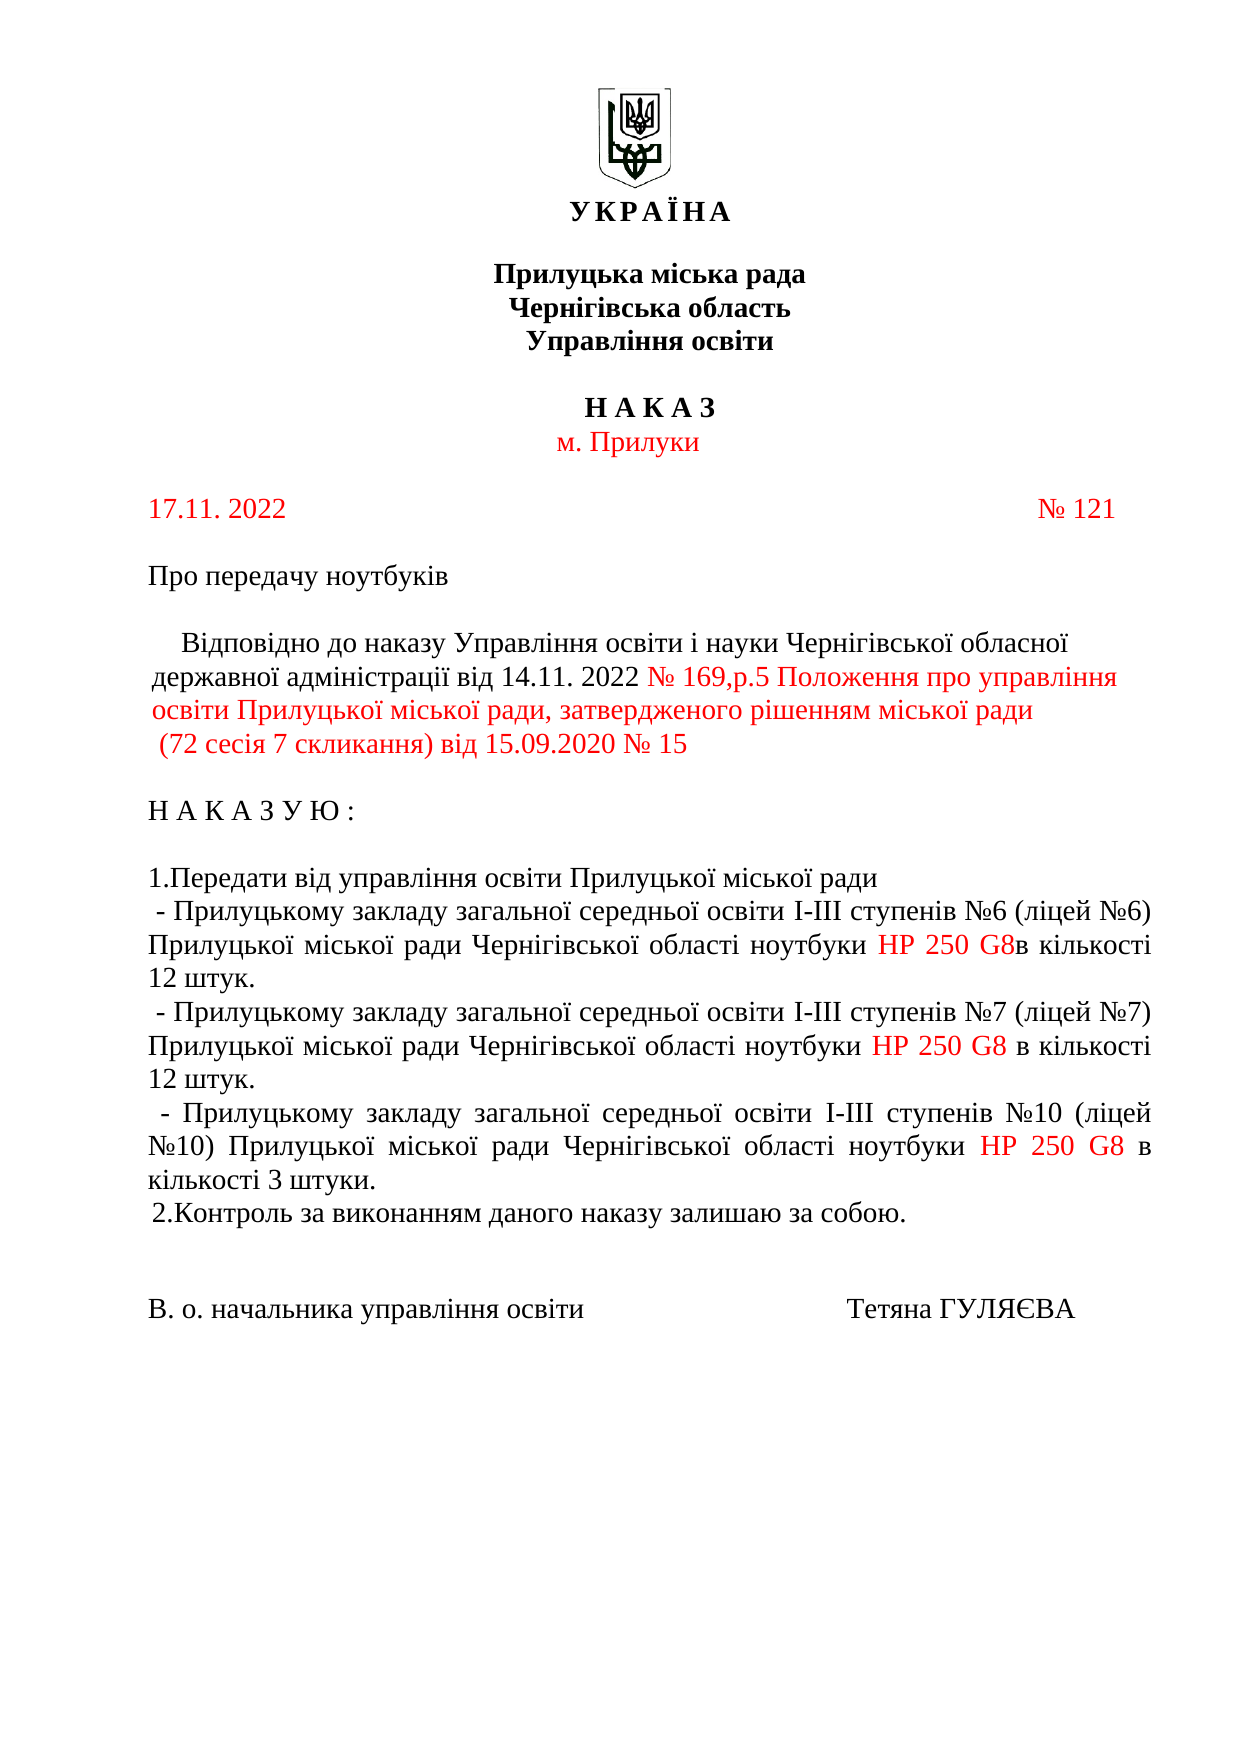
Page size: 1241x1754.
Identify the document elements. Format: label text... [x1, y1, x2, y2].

text - Прилуцькому закладу загальної середньої освіти I-III ступенів №6 (ліцей №6) Прилуцької міської ради Чернігівської області ноутбуки HP 250 G8в кількості 12 штук. [148, 893, 1152, 994]
text - Прилуцькому закладу загальної середньої освіти I-III ступенів №10 (ліцей №10) Прилуцької міської ради Чернігівської області ноутбуки HP 250 G8 в кількості 3 штуки. [148, 1095, 1152, 1195]
text Відповідно до наказу Управління освіти і науки Чернігівської обласної державної адміністрації від 14.11. 2022 № 169,р.5 Положення про управління освіти Прилуцької міської ради, затвердженого рішенням міської ради [152, 625, 1152, 726]
text Н А К А З У Ю : [148, 793, 1152, 826]
text Управління освіти [148, 323, 1152, 357]
text Прилуцька міська рада [148, 256, 1152, 290]
text Н А К А З [148, 390, 1152, 424]
subtitle УКРАЇНА [148, 194, 1152, 227]
text (72 сесія 7 скликання) від 15.09.2020 № 15 [152, 726, 1152, 759]
picture [598, 87, 671, 189]
text Про передачу ноутбуків [148, 558, 1152, 592]
text - Прилуцькому закладу загальної середньої освіти I-III ступенів №7 (ліцей №7) Прилуцької міської ради Чернігівської області ноутбуки HP 250 G8 в кількості 12 штук. [148, 994, 1152, 1095]
text 2.Контроль за виконанням даного наказу залишаю за собою. [152, 1195, 1152, 1229]
text м. Прилуки [148, 424, 1152, 457]
text В. о. начальника управління освіти Тетяна ГУЛЯЄВА [148, 1291, 1152, 1325]
text 17.11. 2022 № 121 [148, 491, 1152, 524]
text Чернігівська область [148, 290, 1152, 323]
text 1.Передати від управління освіти Прилуцької міської ради [148, 860, 1152, 893]
